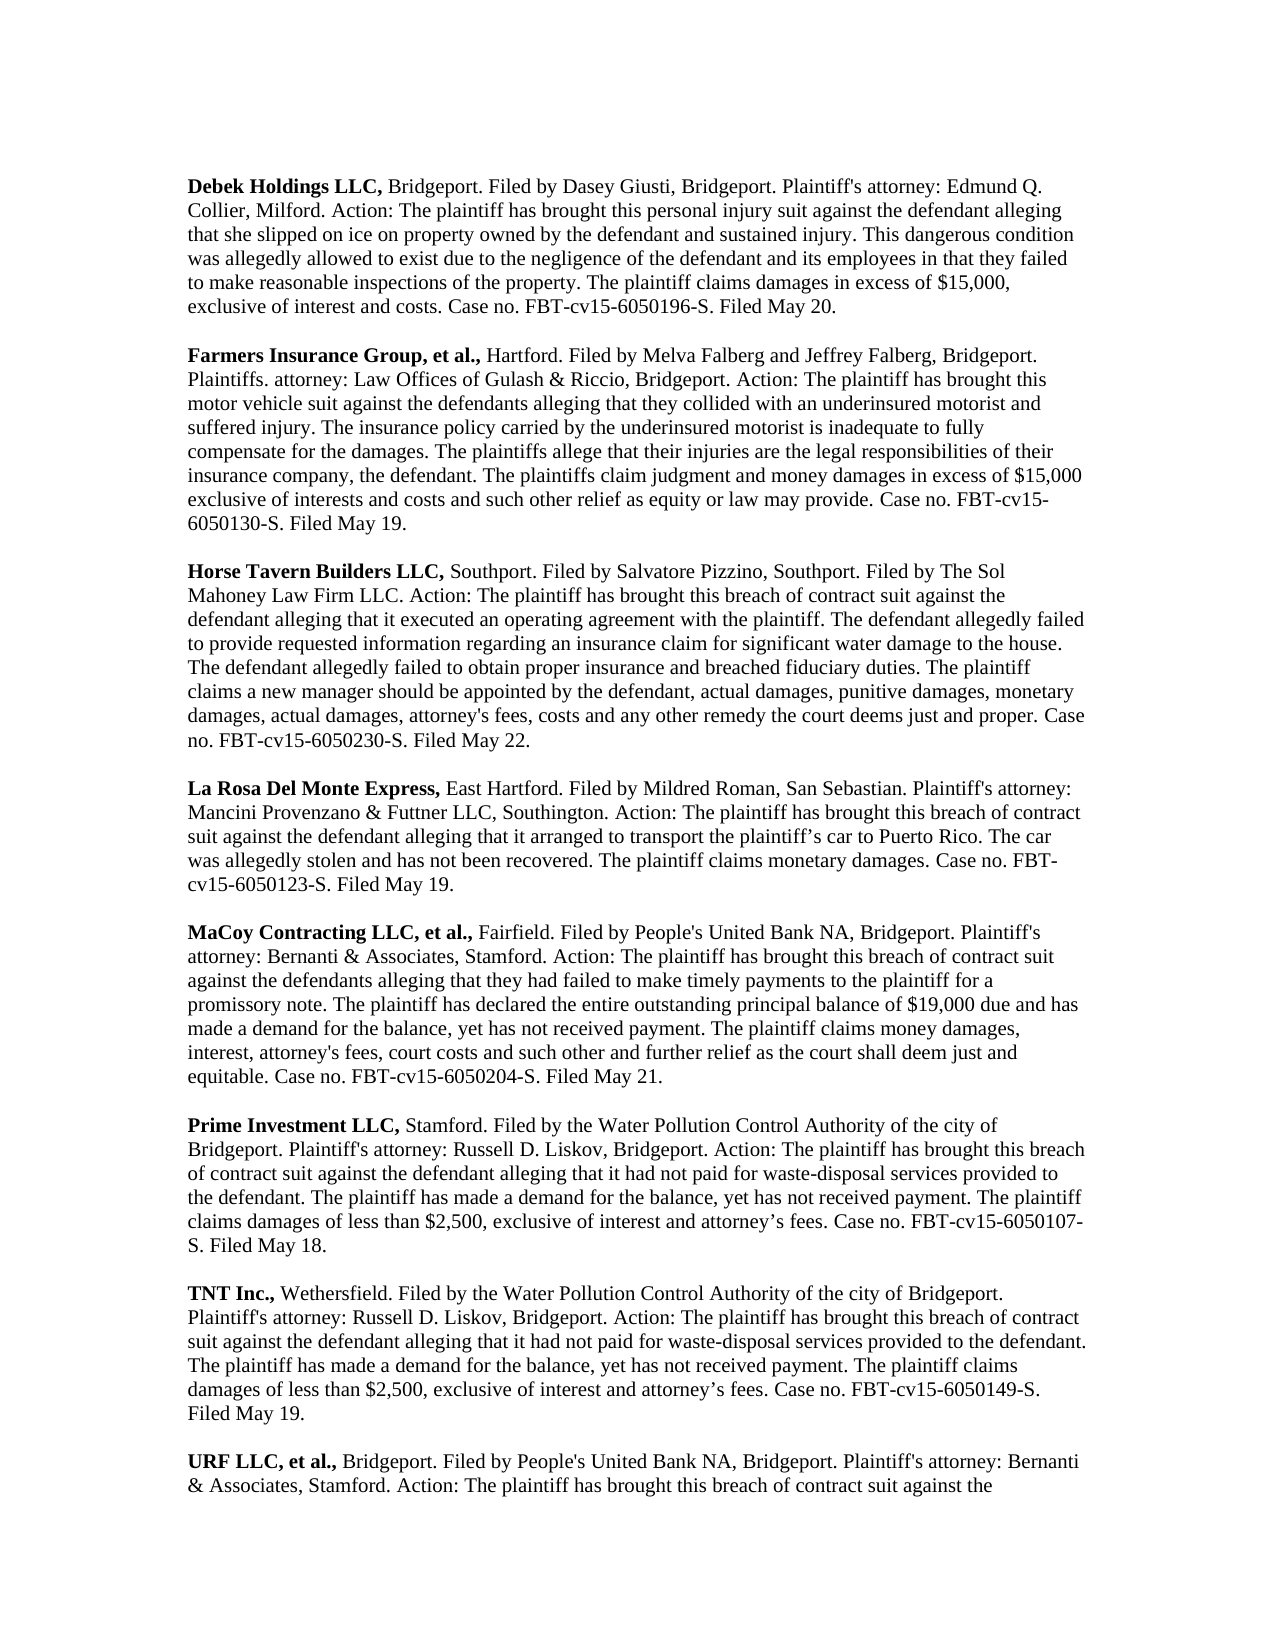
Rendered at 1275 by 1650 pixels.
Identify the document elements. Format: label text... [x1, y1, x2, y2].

text TNT Inc., Wethersfield. Filed by the Water Pollution Control Authority of the city of Bridgeport. Plaintiff's attorney: Russell D. Liskov, Bridgeport. Action: The plaintiff has brought this breach of contract suit against the defendant alleging that it had not paid for waste-disposal services provided to the defendant. The plaintiff has made a demand for the balance, yet has not received payment. The plaintiff claims damages of less than $2,500, exclusive of interest and attorney’s fees. Case no. FBT-cv15-6050149-S. Filed May 19. [187, 1281, 1087, 1425]
text Horse Tavern Builders LLC, Southport. Filed by Salvatore Pizzino, Southport. Filed by The Sol Mahoney Law Firm LLC. Action: The plaintiff has brought this breach of contract suit against the defendant alleging that it executed an operating agreement with the plaintiff. The defendant allegedly failed to provide requested information regarding an insurance claim for significant water damage to the house. The defendant allegedly failed to obtain proper insurance and breached fiduciary duties. The plaintiff claims a new manager should be appointed by the defendant, actual damages, punitive damages, monetary damages, actual damages, attorney's fees, costs and any other remedy the court deems just and proper. Case no. FBT-cv15-6050230-S. Filed May 22. [187, 559, 1087, 752]
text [187, 1449, 1087, 1497]
text Farmers Insurance Group, et al., Hartford. Filed by Melva Falberg and Jeffrey Falberg, Bridgeport. Plaintiffs. attorney: Law Offices of Gulash & Riccio, Bridgeport. Action: The plaintiff has brought this motor vehicle suit against the defendants alleging that they collided with an underinsured motorist and suffered injury. The insurance policy carried by the underinsured motorist is inadequate to fully compensate for the damages. The plaintiffs allege that their injuries are the legal responsibilities of their insurance company, the defendant. The plaintiffs claim judgment and money damages in excess of $15,000 exclusive of interests and costs and such other relief as equity or law may provide. Case no. FBT-cv15-6050130-S. Filed May 19. [187, 342, 1087, 535]
text Debek Holdings LLC, Bridgeport. Filed by Dasey Giusti, Bridgeport. Plaintiff's attorney: Edmund Q. Collier, Milford. Action: The plaintiff has brought this personal injury suit against the defendant alleging that she slipped on ice on property owned by the defendant and sustained injury. This dangerous condition was allegedly allowed to exist due to the negligence of the defendant and its employees in that they failed to make reasonable inspections of the property. The plaintiff claims damages in excess of $15,000, exclusive of interest and costs. Case no. FBT-cv15-6050196-S. Filed May 20. [187, 174, 1087, 318]
text Prime Investment LLC, Stamford. Filed by the Water Pollution Control Authority of the city of Bridgeport. Plaintiff's attorney: Russell D. Liskov, Bridgeport. Action: The plaintiff has brought this breach of contract suit against the defendant alleging that it had not paid for waste-disposal services provided to the defendant. The plaintiff has made a demand for the balance, yet has not received payment. The plaintiff claims damages of less than $2,500, exclusive of interest and attorney’s fees. Case no. FBT-cv15-6050107-S. Filed May 18. [187, 1112, 1087, 1257]
text MaCoy Contracting LLC, et al., Fairfield. Filed by People's United Bank NA, Bridgeport. Plaintiff's attorney: Bernanti & Associates, Stamford. Action: The plaintiff has brought this breach of contract suit against the defendants alleging that they had failed to make timely payments to the plaintiff for a promissory note. The plaintiff has declared the entire outstanding principal balance of $19,000 due and has made a demand for the balance, yet has not received payment. The plaintiff claims money damages, interest, attorney's fees, court costs and such other and further relief as the court shall deem just and equitable. Case no. FBT-cv15-6050204-S. Filed May 21. [187, 920, 1087, 1088]
text La Rosa Del Monte Express, East Hartford. Filed by Mildred Roman, San Sebastian. Plaintiff's attorney: Mancini Provenzano & Futtner LLC, Southington. Action: The plaintiff has brought this breach of contract suit against the defendant alleging that it arranged to transport the plaintiff’s car to Puerto Rico. The car was allegedly stolen and has not been recovered. The plaintiff claims monetary damages. Case no. FBT-cv15-6050123-S. Filed May 19. [187, 776, 1087, 896]
